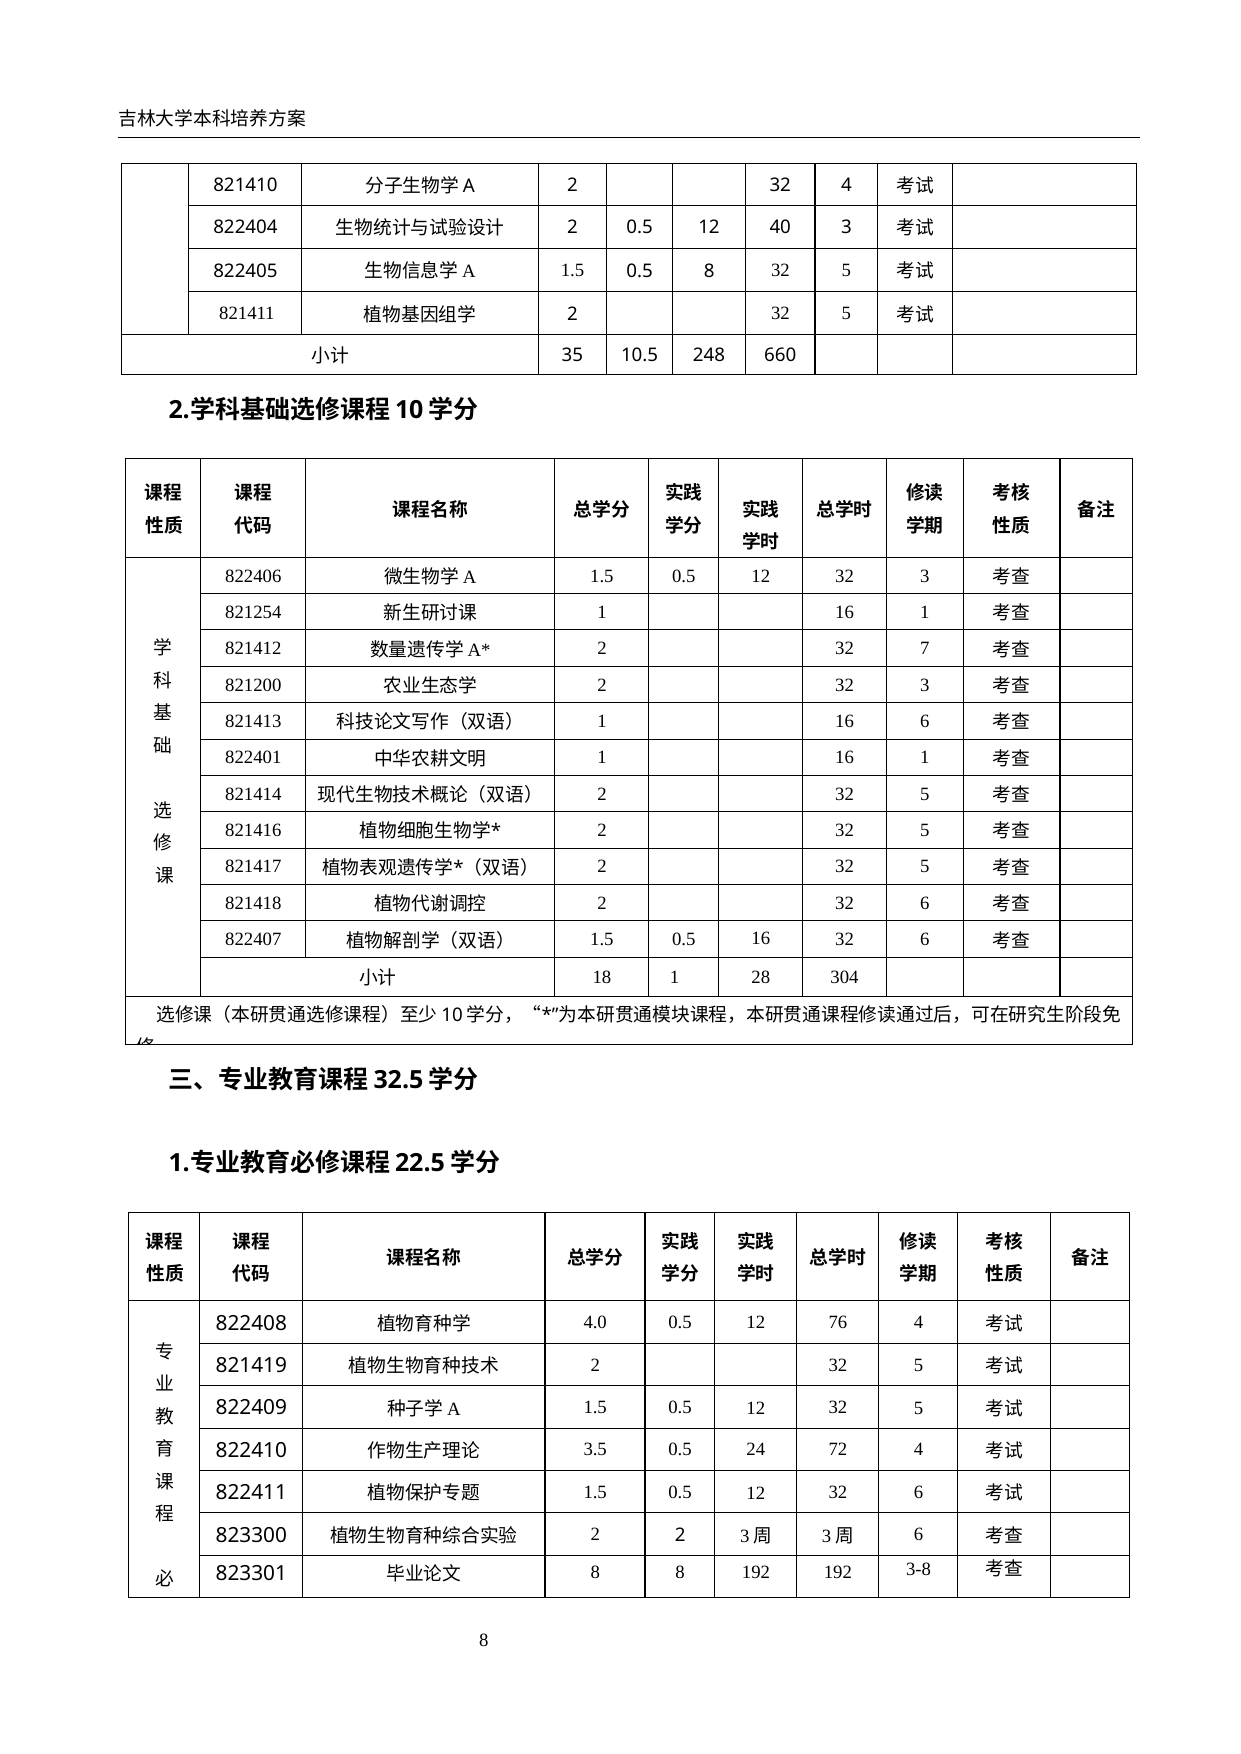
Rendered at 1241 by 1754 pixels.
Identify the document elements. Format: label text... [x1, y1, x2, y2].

table_header 备注 [1051, 1213, 1129, 1300]
table_cell [719, 885, 802, 920]
text 1.专业教育必修课程22.5学分 [118, 1128, 1140, 1193]
table_cell 16 [803, 740, 886, 775]
table_cell 1.5 [555, 558, 648, 593]
table_cell [953, 249, 1136, 291]
table_cell 2 [555, 630, 648, 666]
table_cell [649, 630, 718, 666]
table_cell [964, 958, 1059, 996]
table_cell [719, 594, 802, 629]
table_cell 10.5 [607, 335, 672, 374]
table_cell 专 业 教 育 课 程 必 修 课 专业教育课程 [129, 1301, 199, 1597]
table_header 总学分 [546, 1213, 644, 1300]
table_cell 考查 [958, 1556, 1050, 1597]
table_cell 5 [887, 849, 963, 884]
table_cell 0.5 [607, 249, 672, 291]
table_cell 考查 [964, 776, 1059, 811]
table_cell [1061, 667, 1132, 702]
table_cell 5 [879, 1386, 957, 1427]
table_cell 823300 [200, 1513, 302, 1555]
table_cell [953, 335, 1136, 374]
table_cell 8 [673, 249, 745, 291]
table_cell 821412 [201, 630, 305, 666]
table_cell [1051, 1471, 1129, 1512]
table_cell 考试 [878, 249, 952, 291]
table_cell [719, 849, 802, 884]
table_cell 76 [797, 1301, 878, 1343]
table_cell 1 [887, 740, 963, 775]
table_cell [1061, 703, 1132, 738]
table_cell 2 [539, 164, 606, 204]
table_cell [649, 740, 718, 775]
table_cell 考试 [878, 292, 952, 334]
table_cell 科技论文写作（双语） [306, 703, 554, 738]
table_cell 3.5 [546, 1429, 644, 1470]
table_header 课程 代码 [200, 1213, 302, 1300]
table_cell 3周 [715, 1513, 796, 1555]
table_cell 考查 [964, 558, 1059, 593]
table_cell 821417 [201, 849, 305, 884]
table_header 备注 [1061, 459, 1132, 557]
table_cell 0.5 [646, 1301, 714, 1343]
table_cell 3 [816, 206, 877, 248]
table_cell 2 [555, 776, 648, 811]
table_cell [719, 630, 802, 666]
table_cell 考查 [964, 921, 1059, 957]
table_cell [715, 1344, 796, 1385]
table_cell [649, 594, 718, 629]
table_cell 2 [555, 667, 648, 702]
table_cell 12 [715, 1471, 796, 1512]
table_cell 1.5 [546, 1386, 644, 1427]
table_header 总学时 [797, 1213, 878, 1300]
table_cell 0.5 [646, 1471, 714, 1512]
table_cell [1051, 1301, 1129, 1343]
table_cell [1051, 1429, 1129, 1470]
table_cell 32 [797, 1344, 878, 1385]
table_cell 2 [539, 292, 606, 334]
table_cell [649, 703, 718, 738]
table_cell 2 [646, 1513, 714, 1555]
table_cell 32 [797, 1471, 878, 1512]
table_cell [1061, 849, 1132, 884]
table_cell 1.5 [555, 921, 648, 957]
table_cell 6 [887, 885, 963, 920]
table_cell [816, 335, 877, 374]
table_cell [1061, 921, 1132, 957]
table_header 实践学分 [646, 1213, 714, 1300]
text 2.学科基础选修课程10学分 [118, 375, 1140, 440]
table_cell 32 [746, 292, 814, 334]
table_cell 192 [797, 1556, 878, 1597]
table_cell [673, 164, 745, 204]
table_cell 2 [555, 885, 648, 920]
table_cell 考查 [964, 812, 1059, 847]
table_cell [1061, 885, 1132, 920]
table_cell 3-8 [879, 1556, 957, 1597]
table_cell 192 [715, 1556, 796, 1597]
table_cell 0.5 [646, 1386, 714, 1427]
table_cell [649, 812, 718, 847]
table_cell 821416 [201, 812, 305, 847]
table_cell 植物育种学 [303, 1301, 544, 1343]
table_cell 12 [715, 1386, 796, 1427]
table_cell [1061, 958, 1132, 996]
table_cell 304 [803, 958, 886, 996]
table_cell 12 [719, 558, 802, 593]
table_cell 823301 [200, 1556, 302, 1597]
table_cell 考试 [958, 1344, 1050, 1385]
table_cell 32 [803, 921, 886, 957]
table_cell [1051, 1344, 1129, 1385]
table_header 实践 学时 [719, 459, 802, 557]
table_header 考核 性质 [964, 459, 1059, 557]
table_cell [1061, 594, 1132, 629]
table_cell 660 [746, 335, 814, 374]
table_cell [719, 776, 802, 811]
table_cell 分子生物学A [302, 164, 538, 204]
table_cell 16 [719, 921, 802, 957]
table_cell 5 [887, 776, 963, 811]
table_cell [953, 206, 1136, 248]
table_cell 作物生产理论 [303, 1429, 544, 1470]
table_cell 32 [797, 1386, 878, 1427]
table_cell [953, 164, 1136, 204]
table_cell 3 [887, 558, 963, 593]
table_cell 0.5 [607, 206, 672, 248]
table_cell 821419 [200, 1344, 302, 1385]
table_cell 数量遗传学A* [306, 630, 554, 666]
table_cell 中华农耕文明 [306, 740, 554, 775]
table_cell 2 [546, 1513, 644, 1555]
table_cell [953, 292, 1136, 334]
table_cell [607, 292, 672, 334]
table_cell 822406 [201, 558, 305, 593]
table_header 总学分 [555, 459, 648, 557]
table_cell 6 [887, 921, 963, 957]
table_cell [1051, 1386, 1129, 1427]
table_cell 6 [887, 703, 963, 738]
table_header 实践学分 [649, 459, 718, 557]
table_cell 32 [803, 849, 886, 884]
table_cell 小计 [122, 335, 538, 374]
table_cell 植物保护专题 [303, 1471, 544, 1512]
table_cell 6 [879, 1513, 957, 1555]
table_cell 考查 [964, 885, 1059, 920]
table_cell 农业生态学 [306, 667, 554, 702]
table_cell [1051, 1556, 1129, 1597]
table_cell 学 科 基 础 选 修 课 [126, 558, 200, 996]
table_cell 生物统计与试验设计 [302, 206, 538, 248]
table_cell 18 [555, 958, 648, 996]
table_cell 16 [803, 594, 886, 629]
table_cell 32 [803, 885, 886, 920]
table_cell 植物解剖学（双语） [306, 921, 554, 957]
table_cell 32 [803, 630, 886, 666]
table_cell 821411 [189, 292, 301, 334]
table_cell 植物表观遗传学*（双语） [306, 849, 554, 884]
table_cell 考查 [964, 703, 1059, 738]
table_cell 考查 [964, 667, 1059, 702]
table_cell [1061, 558, 1132, 593]
table_cell 4.0 [546, 1301, 644, 1343]
table_cell 微生物学A [306, 558, 554, 593]
table_cell 毕业论文 [303, 1556, 544, 1597]
table_cell 822407 [201, 921, 305, 957]
table_cell 821418 [201, 885, 305, 920]
table_cell 考试 [958, 1471, 1050, 1512]
table_header 总学时 [803, 459, 886, 557]
table_cell [719, 740, 802, 775]
table_cell 7 [887, 630, 963, 666]
table_cell 生物信息学A [302, 249, 538, 291]
table_cell 32 [803, 776, 886, 811]
table_cell 35 [539, 335, 606, 374]
table_cell 72 [797, 1429, 878, 1470]
table_cell 选修课（本研贯通选修课程）至少10学分，“*”为本研贯通模块课程，本研贯通课程修读通过后，可在研究生阶段免修。 [126, 997, 1132, 1044]
table_cell 822409 [200, 1386, 302, 1427]
table_cell 821413 [201, 703, 305, 738]
table_cell 植物生物育种技术 [303, 1344, 544, 1385]
table_cell 822401 [201, 740, 305, 775]
table_cell 3 [887, 667, 963, 702]
table_cell [887, 958, 963, 996]
table_cell 考查 [958, 1513, 1050, 1555]
table_cell 种子学A [303, 1386, 544, 1427]
table_cell 5 [887, 812, 963, 847]
table_cell 考查 [964, 630, 1059, 666]
table_cell 32 [803, 667, 886, 702]
table_cell [1061, 812, 1132, 847]
table_cell 小计 [201, 958, 554, 996]
table_cell 32 [746, 249, 814, 291]
table_cell 12 [715, 1301, 796, 1343]
table_cell 植物生物育种综合实验 [303, 1513, 544, 1555]
table_cell 1 [887, 594, 963, 629]
table_cell [673, 292, 745, 334]
table_cell 821414 [201, 776, 305, 811]
table_cell [878, 335, 952, 374]
table_cell 5 [816, 249, 877, 291]
table_cell 822411 [200, 1471, 302, 1512]
table_cell [1061, 740, 1132, 775]
table_cell [1061, 630, 1132, 666]
table_cell 2 [555, 812, 648, 847]
table_header 修读 学期 [887, 459, 963, 557]
table_cell 822404 [189, 206, 301, 248]
table_cell 32 [746, 164, 814, 204]
table_cell 1 [555, 594, 648, 629]
table_cell 24 [715, 1429, 796, 1470]
table_cell 植物细胞生物学* [306, 812, 554, 847]
table_cell 8 [546, 1556, 644, 1597]
table_cell 考查 [964, 849, 1059, 884]
table_cell 1.5 [539, 249, 606, 291]
table_header 课程性质 [126, 459, 200, 557]
table_cell 32 [803, 812, 886, 847]
table_cell 822410 [200, 1429, 302, 1470]
table_cell 考查 [964, 740, 1059, 775]
table_cell [646, 1344, 714, 1385]
table_cell 0.5 [649, 921, 718, 957]
table_cell 考试 [958, 1429, 1050, 1470]
table_cell 1 [555, 740, 648, 775]
table_cell 考试 [878, 164, 952, 204]
table_cell 248 [673, 335, 745, 374]
table_header 课程性质 [129, 1213, 199, 1300]
table_cell [649, 776, 718, 811]
table_header 考核 性质 [958, 1213, 1050, 1300]
text 三、专业教育课程32.5学分 [118, 1045, 1140, 1110]
table_cell 28 [719, 958, 802, 996]
table_cell 考试 [878, 206, 952, 248]
table_header 实践 学时 [715, 1213, 796, 1300]
table_cell 32 [803, 558, 886, 593]
table_cell 6 [879, 1471, 957, 1512]
table_cell 2 [546, 1344, 644, 1385]
table_cell 1.5 [546, 1471, 644, 1512]
table_cell [649, 885, 718, 920]
table_cell 16 [803, 703, 886, 738]
table_cell [1061, 776, 1132, 811]
table_cell 822408 [200, 1301, 302, 1343]
table_cell 3周 [797, 1513, 878, 1555]
table_cell 考试 [958, 1301, 1050, 1343]
table_cell 821410 [189, 164, 301, 204]
table_cell 821254 [201, 594, 305, 629]
table_header 课程名称 [306, 459, 554, 557]
table_cell [649, 849, 718, 884]
table_cell 植物代谢调控 [306, 885, 554, 920]
table_cell 40 [746, 206, 814, 248]
table_cell [719, 812, 802, 847]
table_cell [607, 164, 672, 204]
table_cell 4 [816, 164, 877, 204]
table_header 课程 代码 [201, 459, 305, 557]
table_cell 2 [555, 849, 648, 884]
table_cell [1051, 1513, 1129, 1555]
table_cell 821200 [201, 667, 305, 702]
table_cell 1 [649, 958, 718, 996]
table_cell 现代生物技术概论（双语） [306, 776, 554, 811]
table_cell 考试 [958, 1386, 1050, 1427]
table_cell [719, 703, 802, 738]
table_cell 0.5 [646, 1429, 714, 1470]
table_cell 考查 [964, 594, 1059, 629]
table_cell [719, 667, 802, 702]
table_cell [649, 667, 718, 702]
table_cell 新生研讨课 [306, 594, 554, 629]
table_cell 5 [816, 292, 877, 334]
table_cell 5 [879, 1344, 957, 1385]
table_cell 8 [646, 1556, 714, 1597]
table_header 修读 学期 [879, 1213, 957, 1300]
table_cell 0.5 [649, 558, 718, 593]
table_cell 4 [879, 1429, 957, 1470]
table_cell 植物基因组学 [302, 292, 538, 334]
table_cell 2 [539, 206, 606, 248]
table_cell 1 [555, 703, 648, 738]
table_cell 12 [673, 206, 745, 248]
table_header 课程名称 [303, 1213, 544, 1300]
table_cell 4 [879, 1301, 957, 1343]
table_cell 822405 [189, 249, 301, 291]
